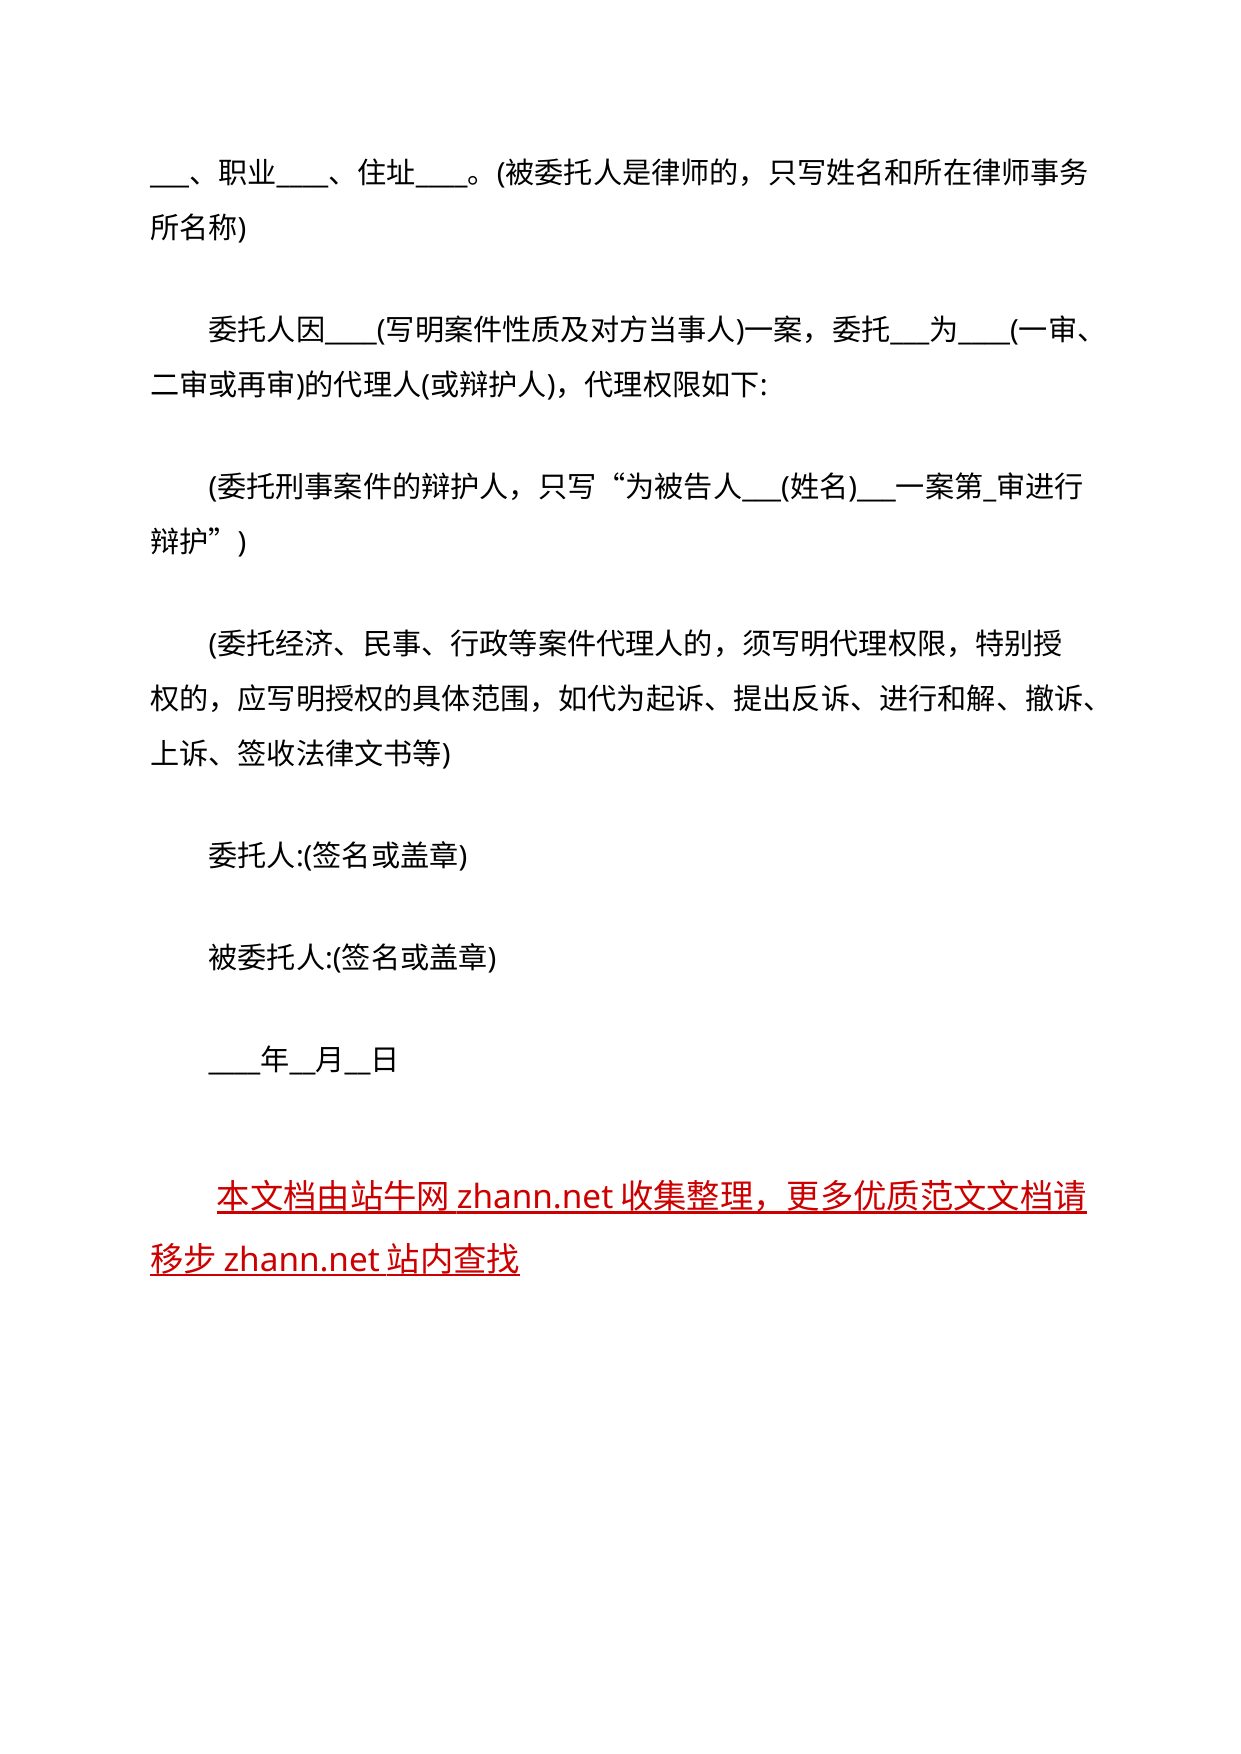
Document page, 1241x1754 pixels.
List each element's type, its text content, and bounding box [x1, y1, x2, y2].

text 委托人因____(写明案件性质及对方当事人)一案，委托___为____(一审、二审或再审)的代理人(或辩护人)，代理权限如下: [150, 307, 1090, 404]
text ____年__月__日 [150, 1037, 1090, 1079]
text 本文档由站牛网zhann.net收集整理，更多优质范文文档请移步zhann.net站内查找 [150, 1170, 1090, 1281]
text 委托人:(签名或盖章) [150, 833, 1090, 875]
text 被委托人:(签名或盖章) [150, 935, 1090, 977]
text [150, 150, 1090, 247]
text (委托刑事案件的辩护人，只写“为被告人___(姓名)___一案第_审进行辩护”) [150, 464, 1090, 561]
text (委托经济、民事、行政等案件代理人的，须写明代理权限，特别授权的，应写明授权的具体范围，如代为起诉、提出反诉、进行和解、撤诉、上诉、签收法律文书等) [150, 621, 1090, 773]
